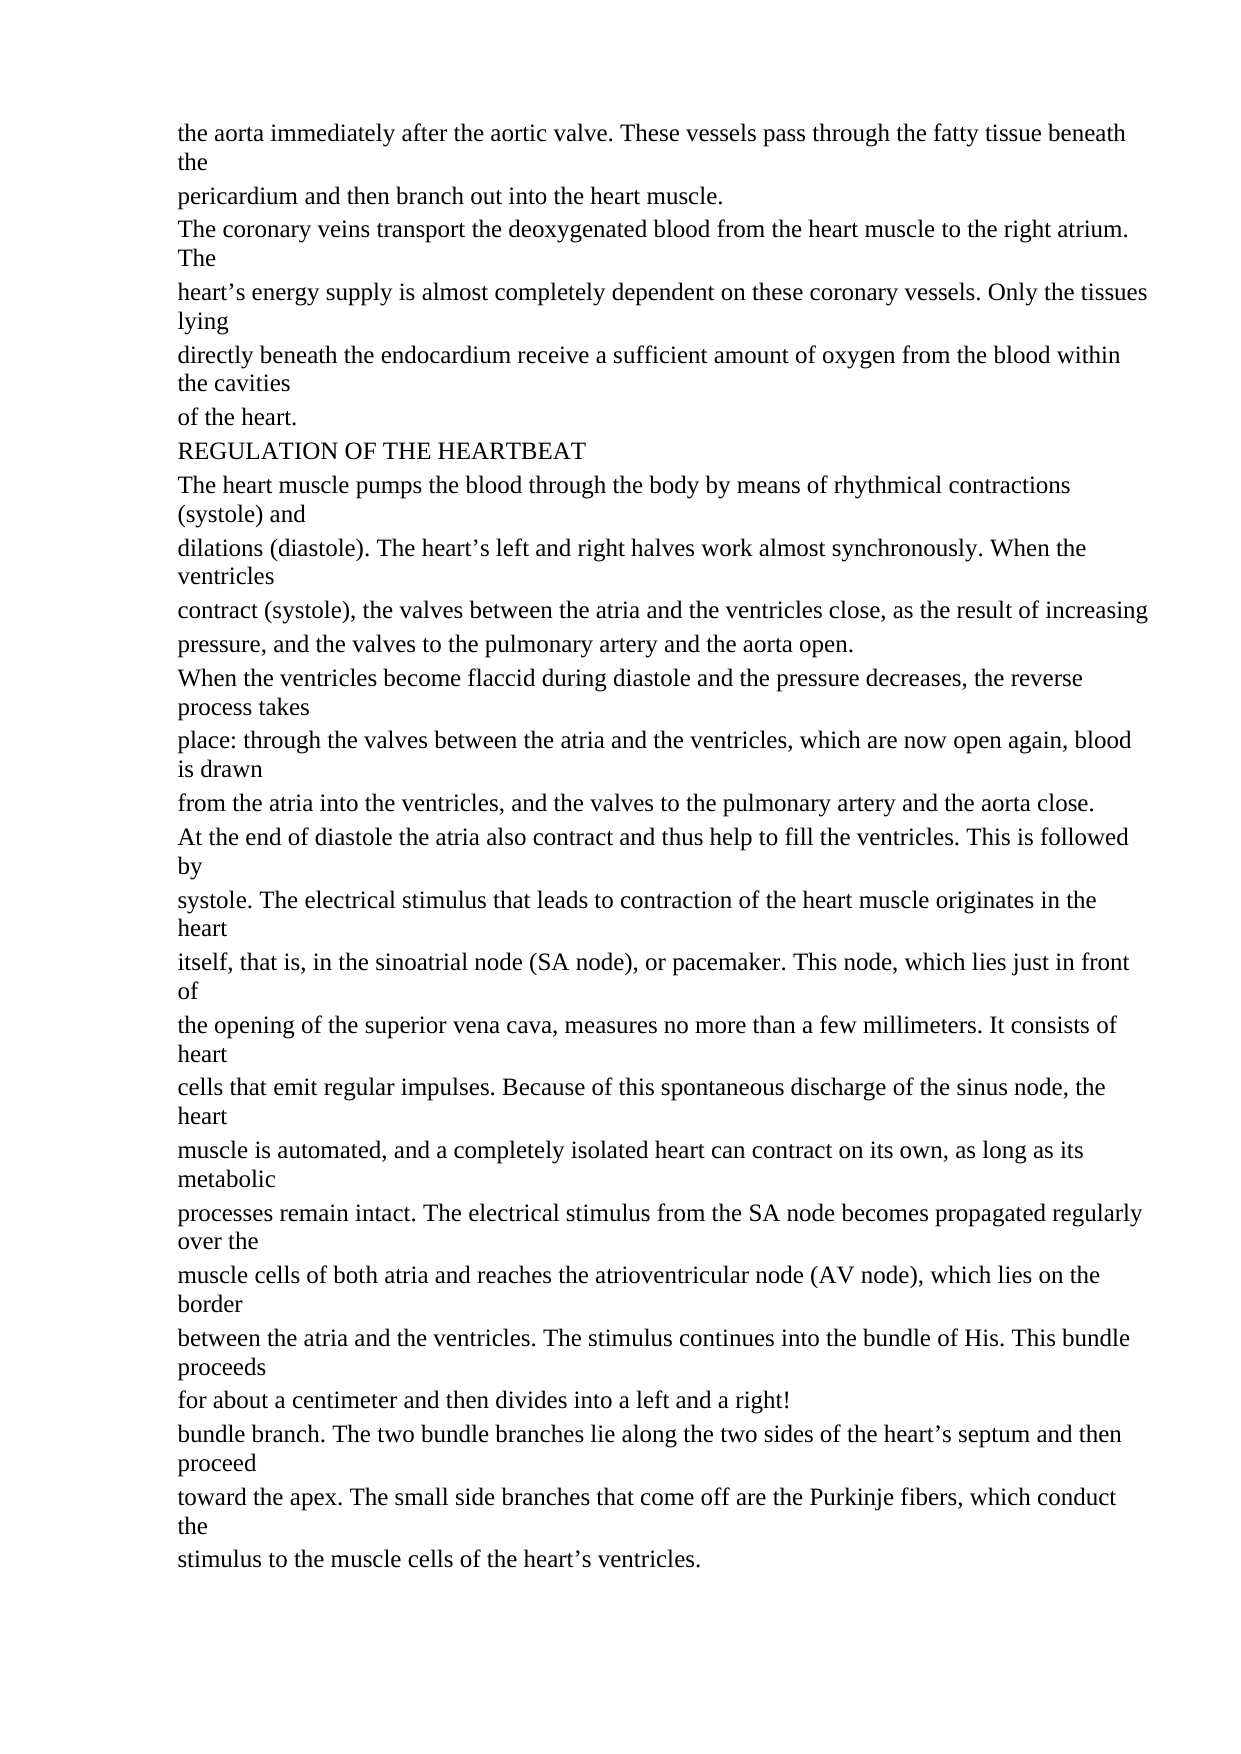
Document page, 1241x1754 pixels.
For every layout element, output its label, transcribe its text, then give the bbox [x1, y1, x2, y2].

text itself, that is, in the sinoatrial node (SA node), or pacemaker. This node, which lies just in front of [177, 947, 1152, 1005]
text for about a centimeter and then divides into a left and a right! [177, 1386, 1152, 1414]
text The coronary veins transport the deoxygenated blood from the heart muscle to the right atrium. The [177, 214, 1152, 272]
text bundle branch. The two bundle branches lie along the two sides of the heart’s septum and then proceed [177, 1419, 1152, 1477]
text At the end of diastole the atria also contract and thus help to fill the ventricles. This is followed by [177, 822, 1152, 879]
text of the heart. [177, 402, 1152, 431]
text REGULATION OF THE HEARTBEAT [177, 436, 1152, 465]
text systole. The electrical stimulus that leads to contraction of the heart muscle originates in the heart [177, 885, 1152, 942]
text processes remain intact. The electrical stimulus from the SA node becomes propagated regularly over the [177, 1198, 1152, 1255]
text muscle cells of both atria and reaches the atrioventricular node (AV node), which lies on the border [177, 1260, 1152, 1318]
text heart’s energy supply is almost completely dependent on these coronary vessels. Only the tissues lying [177, 277, 1152, 335]
text directly beneath the endocardium receive a sufficient amount of oxygen from the blood within the cavities [177, 340, 1152, 397]
text dilations (diastole). The heart’s left and right halves work almost synchronously. When the ventricles [177, 533, 1152, 590]
text toward the apex. The small side branches that come off are the Purkinje fibers, which conduct the [177, 1482, 1152, 1539]
text stimulus to the muscle cells of the heart’s ventricles. [177, 1544, 1152, 1573]
text When the ventricles become flaccid during diastole and the pressure decreases, the reverse process takes [177, 663, 1152, 721]
text cells that emit regular impulses. Because of this spontaneous discharge of the sinus node, the heart [177, 1072, 1152, 1130]
text the opening of the superior vena cava, measures no more than a few millimeters. It consists of heart [177, 1010, 1152, 1067]
text from the atria into the ventricles, and the valves to the pulmonary artery and the aorta close. [177, 788, 1152, 817]
text muscle is automated, and a completely isolated heart can contract on its own, as long as its metabolic [177, 1135, 1152, 1193]
text contract (systole), the valves between the atria and the ventricles close, as the result of increasing [177, 595, 1152, 624]
text The heart muscle pumps the blood through the body by means of rhythmical contractions (systole) and [177, 470, 1152, 528]
text between the atria and the ventricles. The stimulus continues into the bundle of His. This bundle proceeds [177, 1323, 1152, 1380]
text place: through the valves between the atria and the ventricles, which are now open again, blood is drawn [177, 726, 1152, 783]
text pericardium and then branch out into the heart muscle. [177, 181, 1152, 209]
text the aorta immediately after the aortic valve. These vessels pass through the fatty tissue beneath the [177, 118, 1152, 176]
text pressure, and the valves to the pulmonary artery and the aorta open. [177, 629, 1152, 658]
